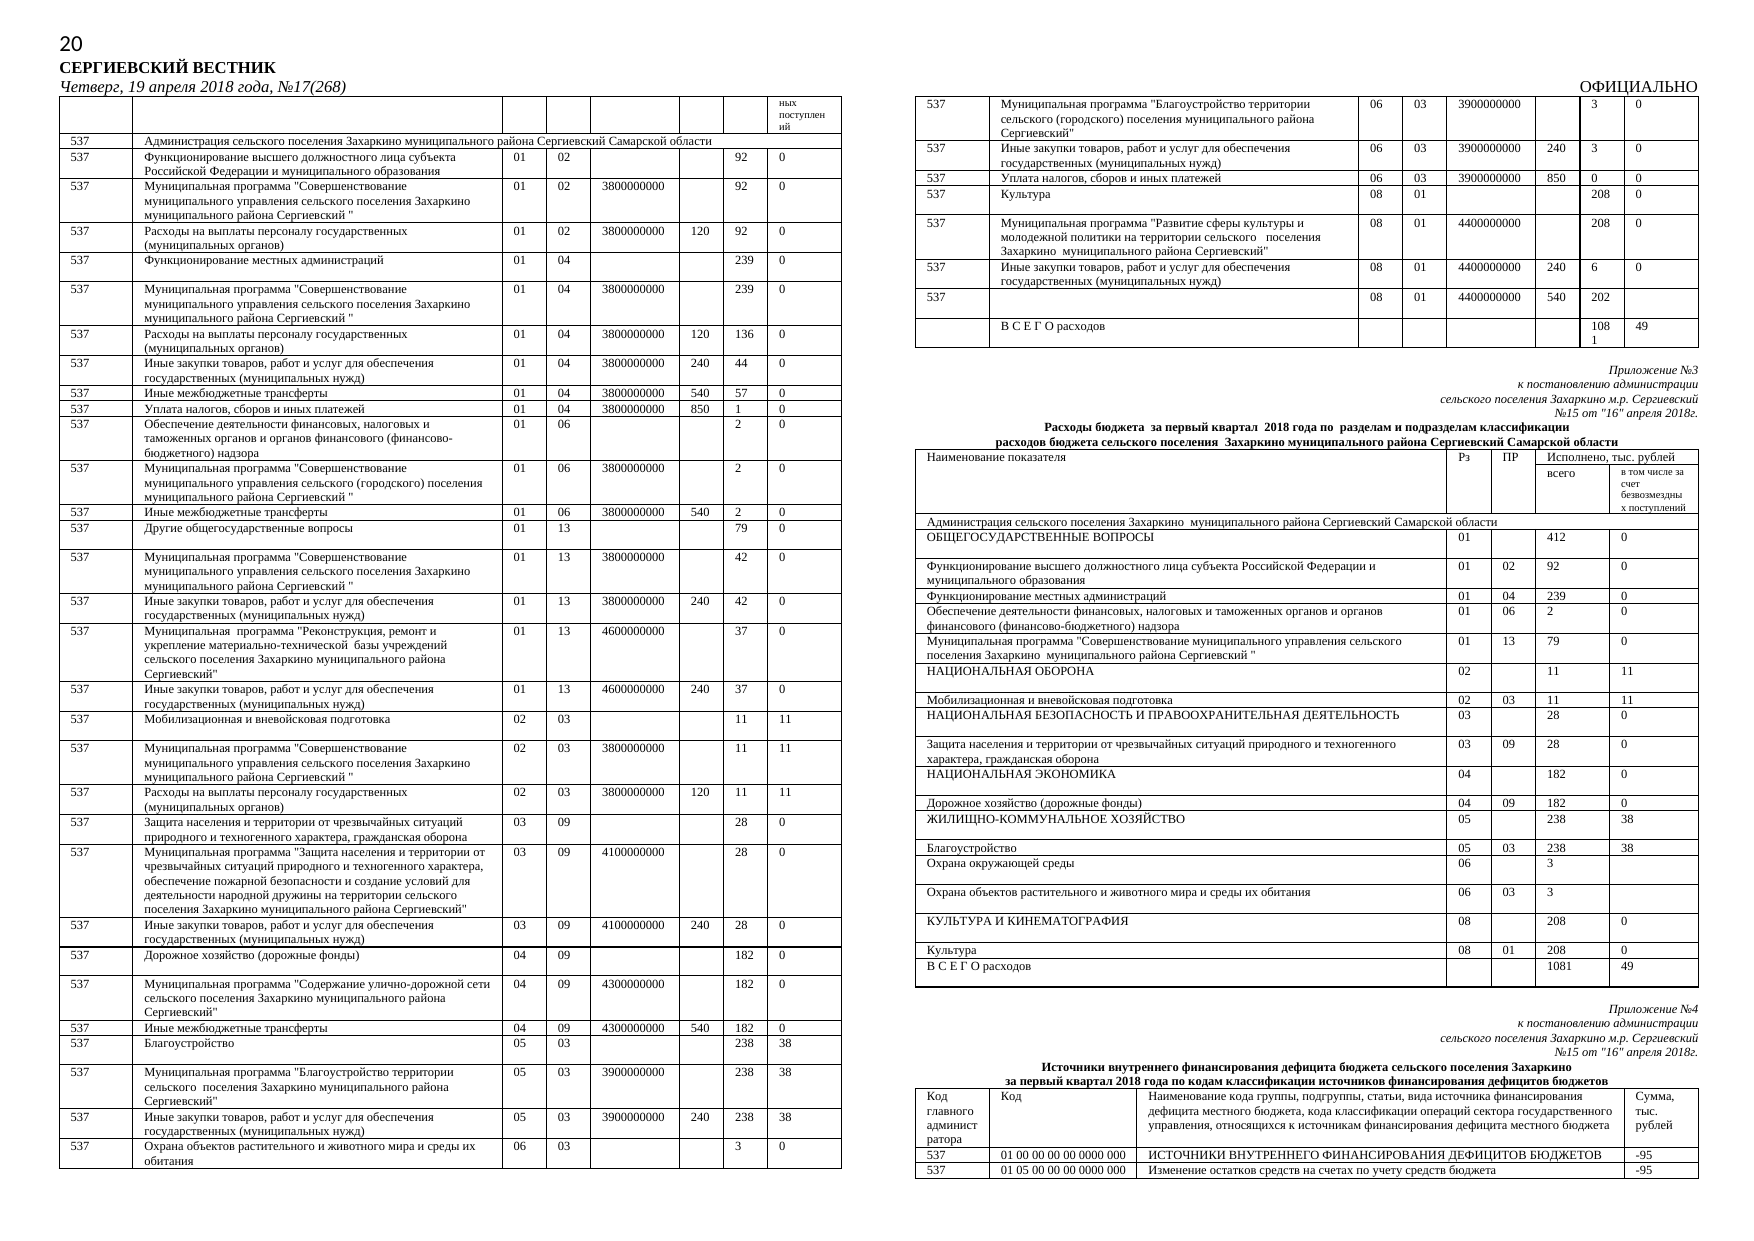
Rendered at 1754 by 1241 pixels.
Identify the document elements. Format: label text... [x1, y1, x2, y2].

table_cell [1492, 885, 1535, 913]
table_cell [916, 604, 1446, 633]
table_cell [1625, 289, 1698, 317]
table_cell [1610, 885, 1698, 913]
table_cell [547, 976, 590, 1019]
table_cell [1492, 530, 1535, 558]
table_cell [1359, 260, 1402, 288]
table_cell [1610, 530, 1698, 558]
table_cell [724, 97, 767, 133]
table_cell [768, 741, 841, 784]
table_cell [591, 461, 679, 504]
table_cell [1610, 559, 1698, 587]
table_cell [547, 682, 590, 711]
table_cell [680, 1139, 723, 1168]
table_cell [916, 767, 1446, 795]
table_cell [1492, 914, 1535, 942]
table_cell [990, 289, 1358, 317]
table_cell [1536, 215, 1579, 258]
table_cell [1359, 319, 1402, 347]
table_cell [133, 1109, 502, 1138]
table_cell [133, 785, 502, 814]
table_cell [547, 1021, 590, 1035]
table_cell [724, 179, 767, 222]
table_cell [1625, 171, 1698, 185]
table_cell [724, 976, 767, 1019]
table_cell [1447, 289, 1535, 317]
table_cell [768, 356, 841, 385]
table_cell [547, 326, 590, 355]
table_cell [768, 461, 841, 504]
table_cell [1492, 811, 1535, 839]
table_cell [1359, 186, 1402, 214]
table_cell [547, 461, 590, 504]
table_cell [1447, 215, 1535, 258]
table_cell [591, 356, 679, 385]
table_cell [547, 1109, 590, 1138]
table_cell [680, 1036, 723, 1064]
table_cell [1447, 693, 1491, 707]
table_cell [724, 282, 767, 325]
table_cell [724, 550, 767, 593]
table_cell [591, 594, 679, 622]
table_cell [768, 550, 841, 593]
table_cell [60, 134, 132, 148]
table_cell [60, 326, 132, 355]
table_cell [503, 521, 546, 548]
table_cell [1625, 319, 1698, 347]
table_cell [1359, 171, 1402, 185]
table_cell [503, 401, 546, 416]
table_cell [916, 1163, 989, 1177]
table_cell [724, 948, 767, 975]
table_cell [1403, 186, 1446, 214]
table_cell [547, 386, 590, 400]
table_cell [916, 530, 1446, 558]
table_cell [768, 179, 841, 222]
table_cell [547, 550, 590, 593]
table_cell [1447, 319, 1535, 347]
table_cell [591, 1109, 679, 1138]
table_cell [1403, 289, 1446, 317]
text №15 от "16" апреля 2018г. [915, 1045, 1698, 1059]
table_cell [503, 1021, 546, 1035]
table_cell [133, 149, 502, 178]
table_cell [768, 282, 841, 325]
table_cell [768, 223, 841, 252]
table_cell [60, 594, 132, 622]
text сельского поселения Захаркино м.р. Сергиевский [915, 1031, 1698, 1045]
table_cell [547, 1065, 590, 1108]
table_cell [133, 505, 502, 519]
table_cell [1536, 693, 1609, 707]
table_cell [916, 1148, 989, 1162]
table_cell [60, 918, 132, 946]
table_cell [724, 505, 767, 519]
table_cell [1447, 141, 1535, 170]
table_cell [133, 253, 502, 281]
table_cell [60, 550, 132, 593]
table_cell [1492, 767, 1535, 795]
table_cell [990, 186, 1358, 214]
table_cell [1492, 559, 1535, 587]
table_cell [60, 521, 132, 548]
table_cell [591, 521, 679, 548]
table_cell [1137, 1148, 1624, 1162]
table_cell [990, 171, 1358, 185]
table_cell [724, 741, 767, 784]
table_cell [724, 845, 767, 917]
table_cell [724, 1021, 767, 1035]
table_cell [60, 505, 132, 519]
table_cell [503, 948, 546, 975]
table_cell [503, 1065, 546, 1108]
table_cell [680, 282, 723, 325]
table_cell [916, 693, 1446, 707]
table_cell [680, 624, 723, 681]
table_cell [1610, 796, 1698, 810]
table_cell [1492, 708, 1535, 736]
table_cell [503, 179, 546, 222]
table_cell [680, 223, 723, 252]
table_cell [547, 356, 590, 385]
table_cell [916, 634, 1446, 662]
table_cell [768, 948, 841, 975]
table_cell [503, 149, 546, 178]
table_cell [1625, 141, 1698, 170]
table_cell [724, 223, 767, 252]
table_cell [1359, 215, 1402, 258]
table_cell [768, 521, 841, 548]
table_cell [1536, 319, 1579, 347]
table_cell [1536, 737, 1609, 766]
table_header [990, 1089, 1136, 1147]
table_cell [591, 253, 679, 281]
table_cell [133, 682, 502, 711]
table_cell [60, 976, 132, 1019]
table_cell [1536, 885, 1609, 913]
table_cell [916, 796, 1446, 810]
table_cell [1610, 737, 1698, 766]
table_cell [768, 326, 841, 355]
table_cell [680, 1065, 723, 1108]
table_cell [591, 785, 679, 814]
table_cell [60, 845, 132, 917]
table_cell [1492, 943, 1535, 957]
text Источники внутреннего финансирования дефицита бюджета сельского поселения Захаркино [915, 1059, 1698, 1074]
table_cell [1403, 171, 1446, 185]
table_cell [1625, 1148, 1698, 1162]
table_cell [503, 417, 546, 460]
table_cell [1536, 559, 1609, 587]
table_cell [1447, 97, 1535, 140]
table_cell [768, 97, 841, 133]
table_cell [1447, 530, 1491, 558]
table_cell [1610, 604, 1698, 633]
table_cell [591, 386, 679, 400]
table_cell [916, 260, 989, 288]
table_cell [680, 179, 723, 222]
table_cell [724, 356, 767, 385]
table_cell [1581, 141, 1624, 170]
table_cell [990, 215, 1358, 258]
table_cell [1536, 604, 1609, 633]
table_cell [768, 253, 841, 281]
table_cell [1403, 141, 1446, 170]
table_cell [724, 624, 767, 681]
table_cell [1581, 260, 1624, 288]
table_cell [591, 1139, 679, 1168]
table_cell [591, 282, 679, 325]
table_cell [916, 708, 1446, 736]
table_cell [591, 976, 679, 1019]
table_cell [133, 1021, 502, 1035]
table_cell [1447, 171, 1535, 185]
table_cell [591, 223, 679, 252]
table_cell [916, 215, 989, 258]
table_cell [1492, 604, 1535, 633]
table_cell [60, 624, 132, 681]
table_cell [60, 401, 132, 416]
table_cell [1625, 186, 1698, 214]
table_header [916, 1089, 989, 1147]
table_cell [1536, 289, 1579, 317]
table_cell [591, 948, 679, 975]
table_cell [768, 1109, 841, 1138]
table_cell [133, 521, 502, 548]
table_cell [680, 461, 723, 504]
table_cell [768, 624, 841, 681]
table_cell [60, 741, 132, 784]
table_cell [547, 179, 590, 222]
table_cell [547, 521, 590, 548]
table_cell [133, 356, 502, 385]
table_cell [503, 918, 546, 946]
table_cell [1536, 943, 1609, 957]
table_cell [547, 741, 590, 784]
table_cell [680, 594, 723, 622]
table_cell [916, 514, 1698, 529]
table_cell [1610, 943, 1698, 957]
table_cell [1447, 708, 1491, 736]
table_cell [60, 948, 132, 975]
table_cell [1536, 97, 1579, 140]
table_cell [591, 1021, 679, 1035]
text к постановлению администрации [915, 377, 1698, 391]
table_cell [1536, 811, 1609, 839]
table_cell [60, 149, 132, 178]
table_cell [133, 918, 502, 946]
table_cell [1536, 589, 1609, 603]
text Расходы бюджета за первый квартал 2018 года по разделам и подразделам классификации [915, 420, 1698, 434]
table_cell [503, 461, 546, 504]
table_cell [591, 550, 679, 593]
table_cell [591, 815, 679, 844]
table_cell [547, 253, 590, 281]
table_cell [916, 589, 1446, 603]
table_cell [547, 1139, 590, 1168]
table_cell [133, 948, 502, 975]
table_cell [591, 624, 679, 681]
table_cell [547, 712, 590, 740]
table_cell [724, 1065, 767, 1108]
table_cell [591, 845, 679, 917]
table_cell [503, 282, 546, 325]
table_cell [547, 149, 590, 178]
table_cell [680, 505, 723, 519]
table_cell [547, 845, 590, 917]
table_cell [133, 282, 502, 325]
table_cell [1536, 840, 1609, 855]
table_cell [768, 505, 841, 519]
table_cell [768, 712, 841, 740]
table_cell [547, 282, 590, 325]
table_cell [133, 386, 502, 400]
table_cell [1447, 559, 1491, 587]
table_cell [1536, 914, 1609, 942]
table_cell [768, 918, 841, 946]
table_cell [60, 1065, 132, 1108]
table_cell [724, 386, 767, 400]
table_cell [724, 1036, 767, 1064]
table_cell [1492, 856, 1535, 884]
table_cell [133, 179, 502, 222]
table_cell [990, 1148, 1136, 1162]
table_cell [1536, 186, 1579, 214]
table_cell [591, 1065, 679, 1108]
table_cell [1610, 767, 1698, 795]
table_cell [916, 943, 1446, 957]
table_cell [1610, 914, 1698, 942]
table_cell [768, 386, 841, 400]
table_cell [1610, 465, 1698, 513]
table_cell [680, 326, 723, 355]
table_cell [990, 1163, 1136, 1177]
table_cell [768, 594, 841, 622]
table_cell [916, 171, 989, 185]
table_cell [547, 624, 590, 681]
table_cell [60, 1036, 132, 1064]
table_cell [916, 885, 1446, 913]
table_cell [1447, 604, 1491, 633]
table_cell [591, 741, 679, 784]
text расходов бюджета сельского поселения Захаркино муниципального района Сергиевский Самарской области [915, 434, 1698, 449]
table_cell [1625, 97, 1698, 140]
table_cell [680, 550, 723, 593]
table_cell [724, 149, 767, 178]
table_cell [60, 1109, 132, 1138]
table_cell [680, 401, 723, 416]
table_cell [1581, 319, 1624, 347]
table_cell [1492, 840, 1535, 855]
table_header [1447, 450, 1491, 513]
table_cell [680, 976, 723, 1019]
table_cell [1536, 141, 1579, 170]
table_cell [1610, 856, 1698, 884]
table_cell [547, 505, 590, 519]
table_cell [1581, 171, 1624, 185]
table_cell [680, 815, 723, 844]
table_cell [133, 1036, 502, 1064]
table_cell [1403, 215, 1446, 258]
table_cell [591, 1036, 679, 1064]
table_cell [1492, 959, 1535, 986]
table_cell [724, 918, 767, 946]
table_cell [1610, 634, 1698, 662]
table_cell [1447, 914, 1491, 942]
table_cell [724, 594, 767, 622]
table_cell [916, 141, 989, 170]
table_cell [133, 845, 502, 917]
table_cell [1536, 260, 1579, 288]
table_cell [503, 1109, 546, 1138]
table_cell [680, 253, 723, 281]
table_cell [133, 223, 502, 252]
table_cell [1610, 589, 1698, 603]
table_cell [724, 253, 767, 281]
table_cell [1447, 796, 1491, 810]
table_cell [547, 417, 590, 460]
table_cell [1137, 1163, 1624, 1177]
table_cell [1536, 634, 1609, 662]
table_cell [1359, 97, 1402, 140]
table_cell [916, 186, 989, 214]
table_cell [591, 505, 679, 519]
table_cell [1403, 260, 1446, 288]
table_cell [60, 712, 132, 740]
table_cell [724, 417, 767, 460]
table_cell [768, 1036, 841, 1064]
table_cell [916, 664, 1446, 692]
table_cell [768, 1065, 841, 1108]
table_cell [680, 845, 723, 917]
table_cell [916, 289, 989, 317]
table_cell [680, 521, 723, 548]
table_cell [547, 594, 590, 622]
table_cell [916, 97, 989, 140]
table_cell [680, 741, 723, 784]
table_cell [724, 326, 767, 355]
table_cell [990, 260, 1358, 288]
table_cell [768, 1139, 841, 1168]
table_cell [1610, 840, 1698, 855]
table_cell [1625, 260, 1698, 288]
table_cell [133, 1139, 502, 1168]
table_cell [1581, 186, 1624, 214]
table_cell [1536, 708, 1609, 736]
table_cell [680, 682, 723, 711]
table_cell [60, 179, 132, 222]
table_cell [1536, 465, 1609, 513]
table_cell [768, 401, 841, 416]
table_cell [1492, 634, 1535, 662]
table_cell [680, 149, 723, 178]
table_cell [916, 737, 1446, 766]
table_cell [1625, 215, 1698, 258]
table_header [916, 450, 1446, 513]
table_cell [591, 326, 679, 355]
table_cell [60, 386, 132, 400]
text Приложение №3 [915, 363, 1698, 377]
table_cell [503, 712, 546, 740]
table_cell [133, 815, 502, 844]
text №15 от "16" апреля 2018г. [915, 406, 1698, 420]
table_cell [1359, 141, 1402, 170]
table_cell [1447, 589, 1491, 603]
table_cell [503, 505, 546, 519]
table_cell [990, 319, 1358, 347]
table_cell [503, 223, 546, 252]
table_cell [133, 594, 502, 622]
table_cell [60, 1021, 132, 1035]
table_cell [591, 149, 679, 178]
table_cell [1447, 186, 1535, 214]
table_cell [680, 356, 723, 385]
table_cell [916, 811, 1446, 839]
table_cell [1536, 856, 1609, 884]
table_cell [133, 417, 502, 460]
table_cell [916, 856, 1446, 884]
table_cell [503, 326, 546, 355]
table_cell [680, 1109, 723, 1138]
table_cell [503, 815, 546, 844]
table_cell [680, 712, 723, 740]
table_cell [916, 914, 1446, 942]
text за первый квартал 2018 года по кодам классификации источников финансирования дефицитов бюджетов [915, 1074, 1698, 1088]
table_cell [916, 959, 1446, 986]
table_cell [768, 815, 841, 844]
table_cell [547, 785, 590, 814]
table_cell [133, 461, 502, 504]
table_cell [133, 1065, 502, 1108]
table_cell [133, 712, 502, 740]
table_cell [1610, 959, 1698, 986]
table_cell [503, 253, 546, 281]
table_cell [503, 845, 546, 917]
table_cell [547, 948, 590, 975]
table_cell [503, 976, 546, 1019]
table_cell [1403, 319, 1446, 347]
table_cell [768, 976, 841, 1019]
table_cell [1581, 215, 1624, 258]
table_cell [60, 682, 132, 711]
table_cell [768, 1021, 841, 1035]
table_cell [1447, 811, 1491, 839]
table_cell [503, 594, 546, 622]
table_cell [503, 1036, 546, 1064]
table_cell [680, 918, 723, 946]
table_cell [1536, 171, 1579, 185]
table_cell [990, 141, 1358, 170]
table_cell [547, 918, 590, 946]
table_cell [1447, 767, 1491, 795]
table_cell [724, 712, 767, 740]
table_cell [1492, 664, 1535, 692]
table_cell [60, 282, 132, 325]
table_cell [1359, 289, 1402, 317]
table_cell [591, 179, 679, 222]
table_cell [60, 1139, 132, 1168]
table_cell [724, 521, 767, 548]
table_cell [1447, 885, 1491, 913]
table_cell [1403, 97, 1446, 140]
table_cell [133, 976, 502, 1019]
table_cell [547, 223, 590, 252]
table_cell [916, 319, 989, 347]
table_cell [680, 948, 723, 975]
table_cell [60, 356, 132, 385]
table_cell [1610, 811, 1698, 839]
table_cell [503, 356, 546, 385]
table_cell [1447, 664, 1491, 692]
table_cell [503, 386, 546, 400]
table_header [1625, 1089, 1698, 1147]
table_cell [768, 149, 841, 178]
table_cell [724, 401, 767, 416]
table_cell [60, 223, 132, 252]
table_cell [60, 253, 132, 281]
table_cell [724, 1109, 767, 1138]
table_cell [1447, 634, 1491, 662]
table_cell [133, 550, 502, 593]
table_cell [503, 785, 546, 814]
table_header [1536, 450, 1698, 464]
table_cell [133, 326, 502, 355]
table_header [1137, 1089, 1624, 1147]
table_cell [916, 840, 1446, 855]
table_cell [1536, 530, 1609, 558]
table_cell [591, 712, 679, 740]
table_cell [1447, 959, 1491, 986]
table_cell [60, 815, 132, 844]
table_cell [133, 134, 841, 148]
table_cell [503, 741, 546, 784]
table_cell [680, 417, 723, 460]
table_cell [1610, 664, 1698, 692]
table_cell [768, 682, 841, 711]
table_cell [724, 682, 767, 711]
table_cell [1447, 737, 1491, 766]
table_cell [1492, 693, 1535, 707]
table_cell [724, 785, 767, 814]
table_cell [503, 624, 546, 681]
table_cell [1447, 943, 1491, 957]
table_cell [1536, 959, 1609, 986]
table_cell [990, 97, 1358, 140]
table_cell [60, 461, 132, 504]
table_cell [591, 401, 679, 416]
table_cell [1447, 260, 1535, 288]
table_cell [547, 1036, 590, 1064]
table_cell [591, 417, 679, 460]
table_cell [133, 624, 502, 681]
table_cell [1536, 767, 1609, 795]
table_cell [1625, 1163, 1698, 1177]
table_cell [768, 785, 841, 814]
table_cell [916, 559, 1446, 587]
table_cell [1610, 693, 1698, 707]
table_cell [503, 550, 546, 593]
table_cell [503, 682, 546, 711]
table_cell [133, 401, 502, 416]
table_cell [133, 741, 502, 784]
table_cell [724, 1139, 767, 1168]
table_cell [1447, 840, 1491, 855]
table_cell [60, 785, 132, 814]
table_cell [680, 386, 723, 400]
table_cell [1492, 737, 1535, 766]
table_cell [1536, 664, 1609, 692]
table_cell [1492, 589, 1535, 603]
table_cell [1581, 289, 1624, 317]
text к постановлению администрации [915, 1016, 1698, 1031]
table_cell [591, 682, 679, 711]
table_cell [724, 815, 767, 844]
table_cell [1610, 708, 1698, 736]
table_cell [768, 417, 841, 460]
text Приложение №4 [915, 1002, 1698, 1016]
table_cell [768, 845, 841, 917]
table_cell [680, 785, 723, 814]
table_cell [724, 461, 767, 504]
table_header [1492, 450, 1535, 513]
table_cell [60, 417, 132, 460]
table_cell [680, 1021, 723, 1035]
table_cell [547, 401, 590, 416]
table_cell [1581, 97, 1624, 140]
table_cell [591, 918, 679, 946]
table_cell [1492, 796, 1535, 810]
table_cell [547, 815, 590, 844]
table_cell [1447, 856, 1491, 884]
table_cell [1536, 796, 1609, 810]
text сельского поселения Захаркино м.р. Сергиевский [915, 391, 1698, 406]
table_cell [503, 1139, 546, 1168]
